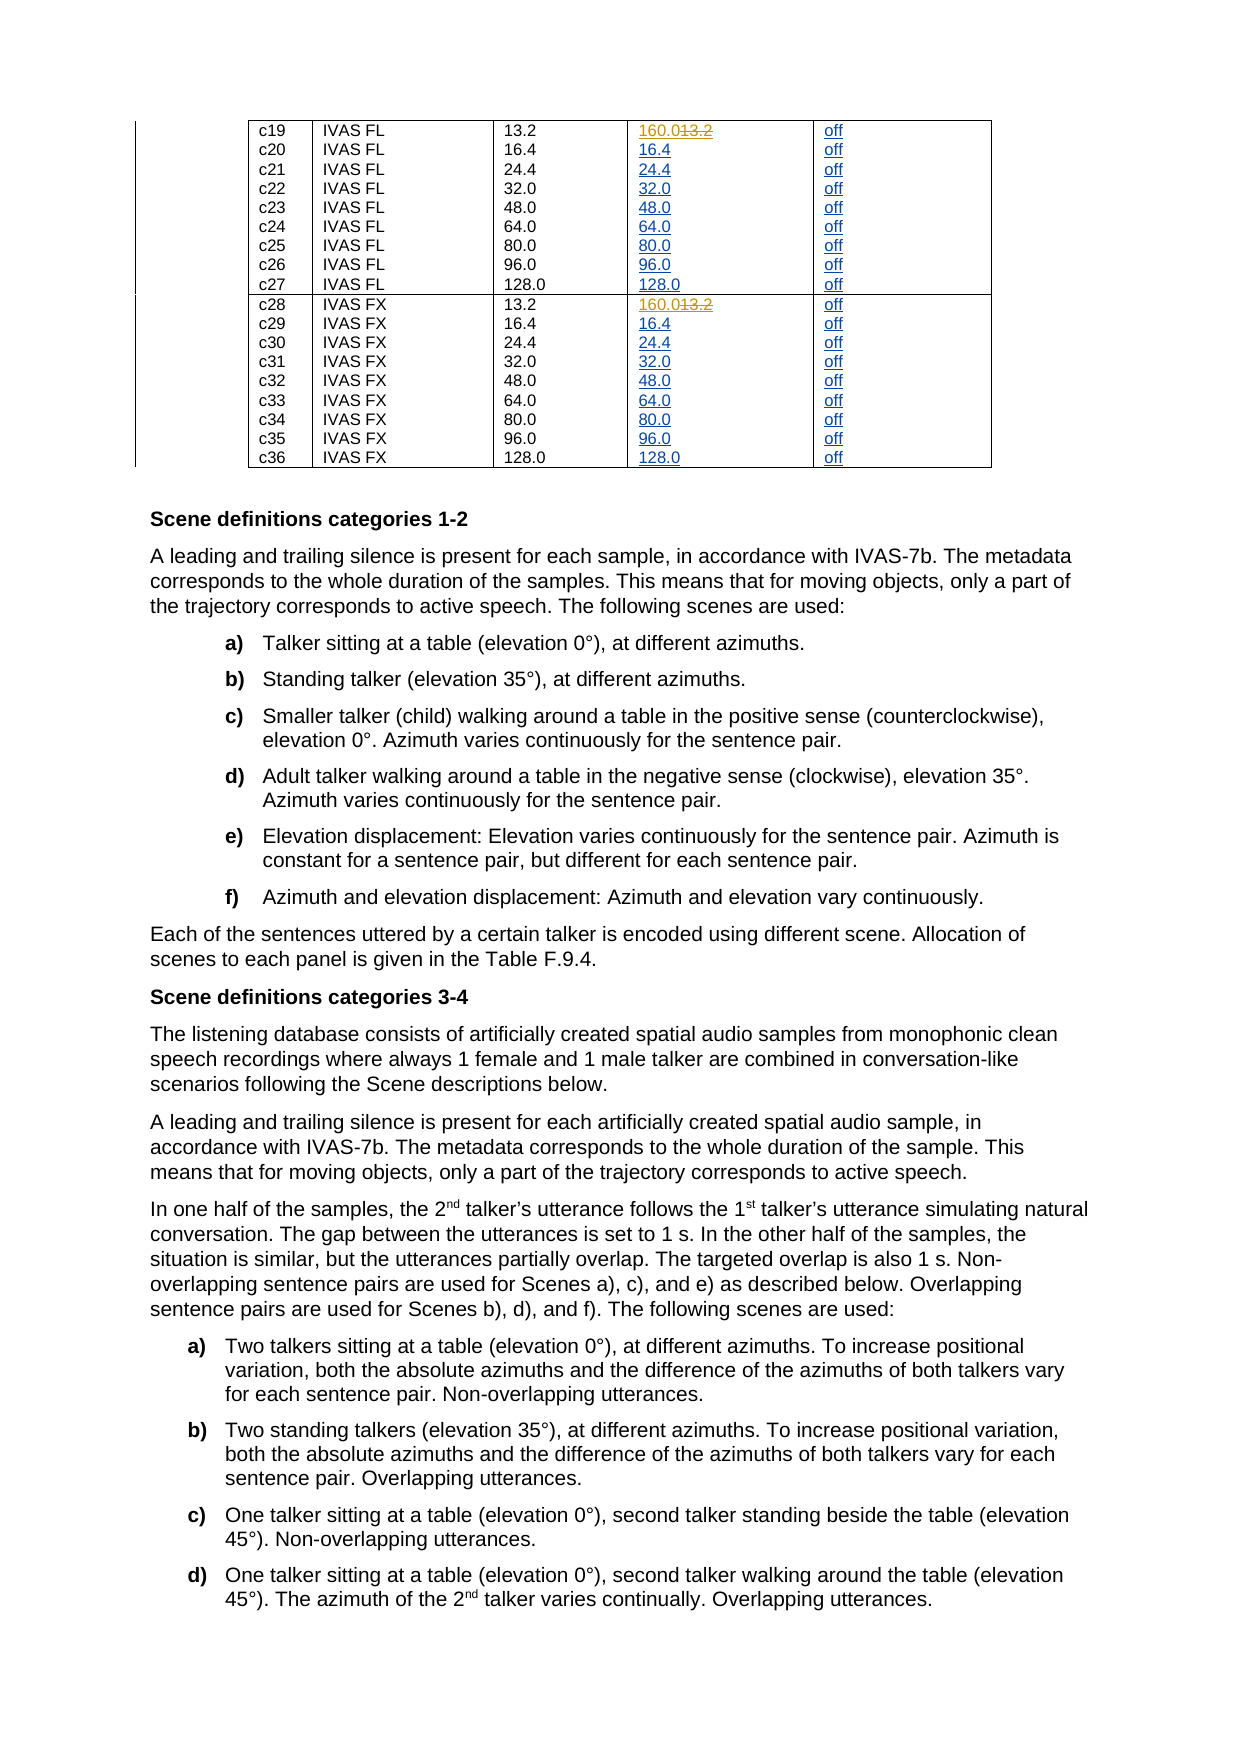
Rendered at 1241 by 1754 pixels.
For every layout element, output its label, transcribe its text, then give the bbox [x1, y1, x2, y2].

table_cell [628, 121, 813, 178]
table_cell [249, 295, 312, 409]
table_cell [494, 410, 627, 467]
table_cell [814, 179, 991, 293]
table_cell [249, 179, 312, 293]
list Smaller talker (child) walking around a table in the positive sense (counterclockwise), elevation 0°. Azimuth varies continuously for the sentence pair. [225, 703, 1090, 751]
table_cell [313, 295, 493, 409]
list Two standing talkers (elevation 35°), at different azimuths. To increase positional variation, both the absolute azimuths and the difference of the azimuths of both talkers vary for each sentence pair. Overlapping utterances. [187, 1418, 1090, 1490]
list Azimuth and elevation displacement: Azimuth and elevation vary continuously. [225, 885, 1090, 909]
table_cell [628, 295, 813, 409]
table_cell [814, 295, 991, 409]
text In one half of the samples, the 2nd talker’s utterance follows the 1st talker’s utterance simulating natural conversation. The gap between the utterances is set to 1 s. In the other half of the samples, the situation is similar, but the utterances partially overlap. The targeted overlap is also 1 s. Non-overlapping sentence pairs are used for Scenes a), c), and e) as described below. Overlapping sentence pairs are used for Scenes b), d), and f). The following scenes are used: [150, 1196, 1090, 1321]
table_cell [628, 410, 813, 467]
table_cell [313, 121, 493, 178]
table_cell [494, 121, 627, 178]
text A leading and trailing silence is present for each sample, in accordance with IVAS-7b. The metadata corresponds to the whole duration of the samples. This means that for moving objects, only a part of the trajectory corresponds to active speech. The following scenes are used: [150, 543, 1090, 618]
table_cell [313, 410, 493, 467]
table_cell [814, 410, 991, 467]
text Scene definitions categories 3-4 [150, 984, 1090, 1009]
list Two talkers sitting at a table (elevation 0°), at different azimuths. To increase positional variation, both the absolute azimuths and the difference of the azimuths of both talkers vary for each sentence pair. Non-overlapping utterances. [187, 1334, 1090, 1406]
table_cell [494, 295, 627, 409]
list Adult talker walking around a table in the negative sense (clockwise), elevation 35°. Azimuth varies continuously for the sentence pair. [225, 764, 1090, 812]
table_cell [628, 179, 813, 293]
text A leading and trailing silence is present for each artificially created spatial audio sample, in accordance with IVAS-7b. The metadata corresponds to the whole duration of the sample. This means that for moving objects, only a part of the trajectory corresponds to active speech. [150, 1109, 1090, 1184]
text The listening database consists of artificially created spatial audio samples from monophonic clean speech recordings where always 1 female and 1 male talker are combined in conversation-like scenarios following the Scene descriptions below. [150, 1021, 1090, 1096]
list Standing talker (elevation 35°), at different azimuths. [225, 667, 1090, 691]
text Each of the sentences uttered by a certain talker is encoded using different scene. Allocation of scenes to each panel is given in the Table F.9.4. [150, 921, 1090, 971]
text Scene definitions categories 1-2 [150, 506, 1090, 531]
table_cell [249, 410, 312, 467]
list Elevation displacement: Elevation varies continuously for the sentence pair. Azimuth is constant for a sentence pair, but different for each sentence pair. [225, 824, 1090, 872]
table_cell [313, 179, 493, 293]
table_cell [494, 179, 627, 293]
list One talker sitting at a table (elevation 0°), second talker standing beside the table (elevation 45°). Non-overlapping utterances. [187, 1502, 1090, 1550]
list One talker sitting at a table (elevation 0°), second talker walking around the table (elevation 45°). The azimuth of the 2nd talker varies continually. Overlapping utterances. [187, 1563, 1090, 1611]
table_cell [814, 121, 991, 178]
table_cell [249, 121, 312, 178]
list Talker sitting at a table (elevation 0°), at different azimuths. [225, 631, 1090, 654]
